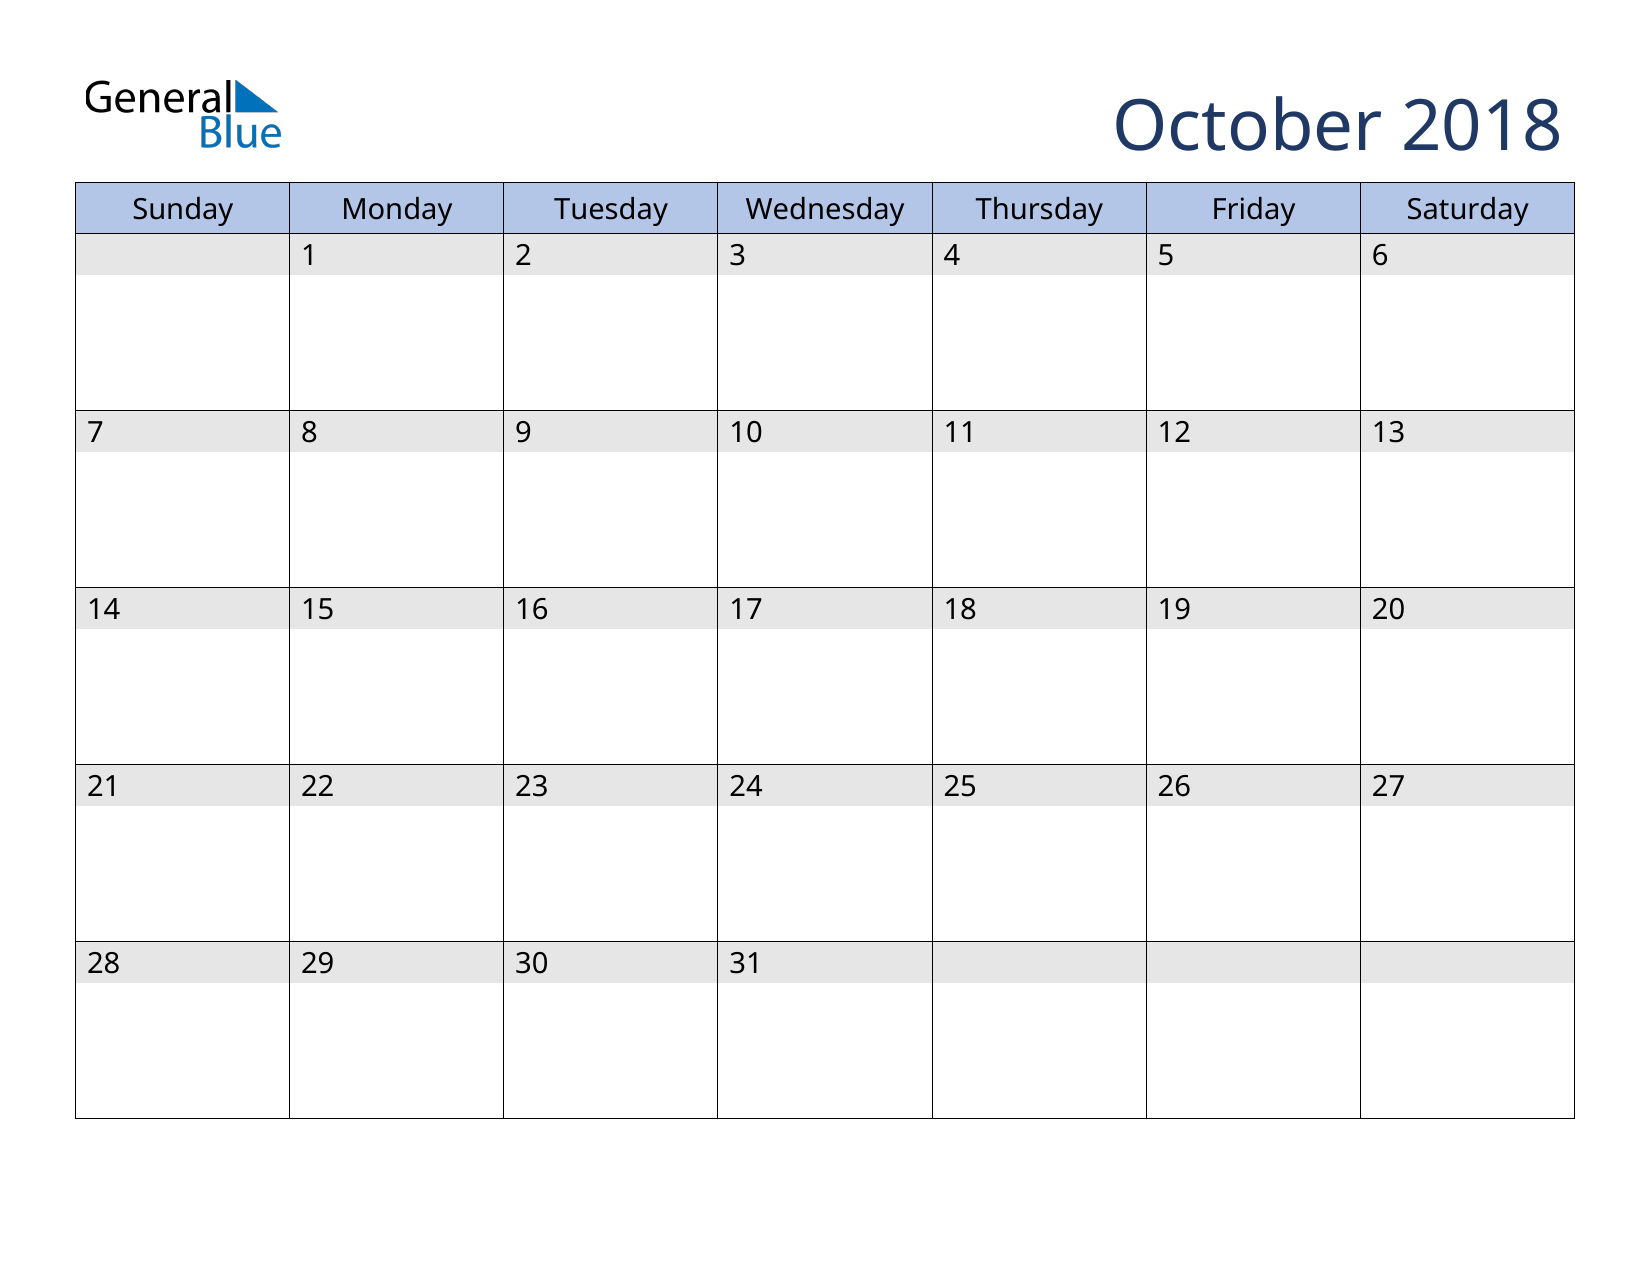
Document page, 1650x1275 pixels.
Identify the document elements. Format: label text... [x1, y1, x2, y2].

table_cell [504, 275, 717, 410]
table_cell [1361, 629, 1574, 764]
table_cell [1147, 942, 1360, 983]
table_cell [1361, 806, 1574, 941]
table_cell [1361, 942, 1574, 983]
table_cell Thursday [933, 183, 1146, 233]
table_header [76, 75, 503, 182]
table_cell 11 [933, 411, 1146, 452]
table_cell 15 [290, 588, 503, 629]
table_cell [933, 983, 1146, 1118]
table_cell [718, 275, 932, 410]
table_cell [1361, 275, 1574, 410]
table_cell [76, 452, 289, 587]
table_cell 23 [504, 765, 717, 806]
table_cell 26 [1147, 765, 1360, 806]
table_cell [76, 806, 289, 941]
table_cell 22 [290, 765, 503, 806]
table_cell [933, 942, 1146, 983]
table_cell [1147, 806, 1360, 941]
table_cell 21 [76, 765, 289, 806]
table_cell 10 [718, 411, 932, 452]
table_cell 19 [1147, 588, 1360, 629]
table_cell [933, 629, 1146, 764]
table_cell [290, 983, 503, 1118]
table_cell Friday [1147, 183, 1360, 233]
table_cell Tuesday [504, 183, 717, 233]
table_cell [718, 983, 932, 1118]
table_cell [718, 629, 932, 764]
table_cell [1147, 275, 1360, 410]
table_cell [290, 806, 503, 941]
table_cell [76, 275, 289, 410]
table_cell [1147, 452, 1360, 587]
table_cell Wednesday [718, 183, 932, 233]
table_cell [1147, 983, 1360, 1118]
table_cell 1 [290, 234, 503, 275]
table_cell 4 [933, 234, 1146, 275]
table_cell [718, 452, 932, 587]
table_cell 3 [718, 234, 932, 275]
table_cell 27 [1361, 765, 1574, 806]
table_cell [933, 275, 1146, 410]
table_cell [1361, 452, 1574, 587]
table_cell [504, 629, 717, 764]
table_cell [504, 806, 717, 941]
table_cell 30 [504, 942, 717, 983]
table_cell 8 [290, 411, 503, 452]
table_cell [290, 452, 503, 587]
table_cell [933, 806, 1146, 941]
table_cell [1147, 629, 1360, 764]
table_cell [76, 629, 289, 764]
table_cell 16 [504, 588, 717, 629]
table_cell 9 [504, 411, 717, 452]
table_cell [290, 629, 503, 764]
table_cell Sunday [76, 183, 289, 233]
table_cell Saturday [1361, 183, 1574, 233]
table_cell 13 [1361, 411, 1574, 452]
table_cell 14 [76, 588, 289, 629]
table_cell 25 [933, 765, 1146, 806]
table_cell 12 [1147, 411, 1360, 452]
table_cell [76, 983, 289, 1118]
table_cell 2 [504, 234, 717, 275]
table_cell 7 [76, 411, 289, 452]
table_cell 5 [1147, 234, 1360, 275]
table_cell 17 [718, 588, 932, 629]
table_cell [290, 275, 503, 410]
table_cell [718, 806, 932, 941]
table_cell 24 [718, 765, 932, 806]
table_cell [504, 983, 717, 1118]
table_cell [504, 452, 717, 587]
picture [86, 80, 281, 148]
table_cell [933, 452, 1146, 587]
table_cell 20 [1361, 588, 1574, 629]
table_cell 6 [1361, 234, 1574, 275]
table_cell 29 [290, 942, 503, 983]
table_cell 18 [933, 588, 1146, 629]
table_cell 28 [76, 942, 289, 983]
table_cell [1361, 983, 1574, 1118]
table_cell Monday [290, 183, 503, 233]
table_cell [76, 234, 289, 275]
table_cell 31 [718, 942, 932, 983]
table_header October 2018 [504, 75, 1574, 182]
